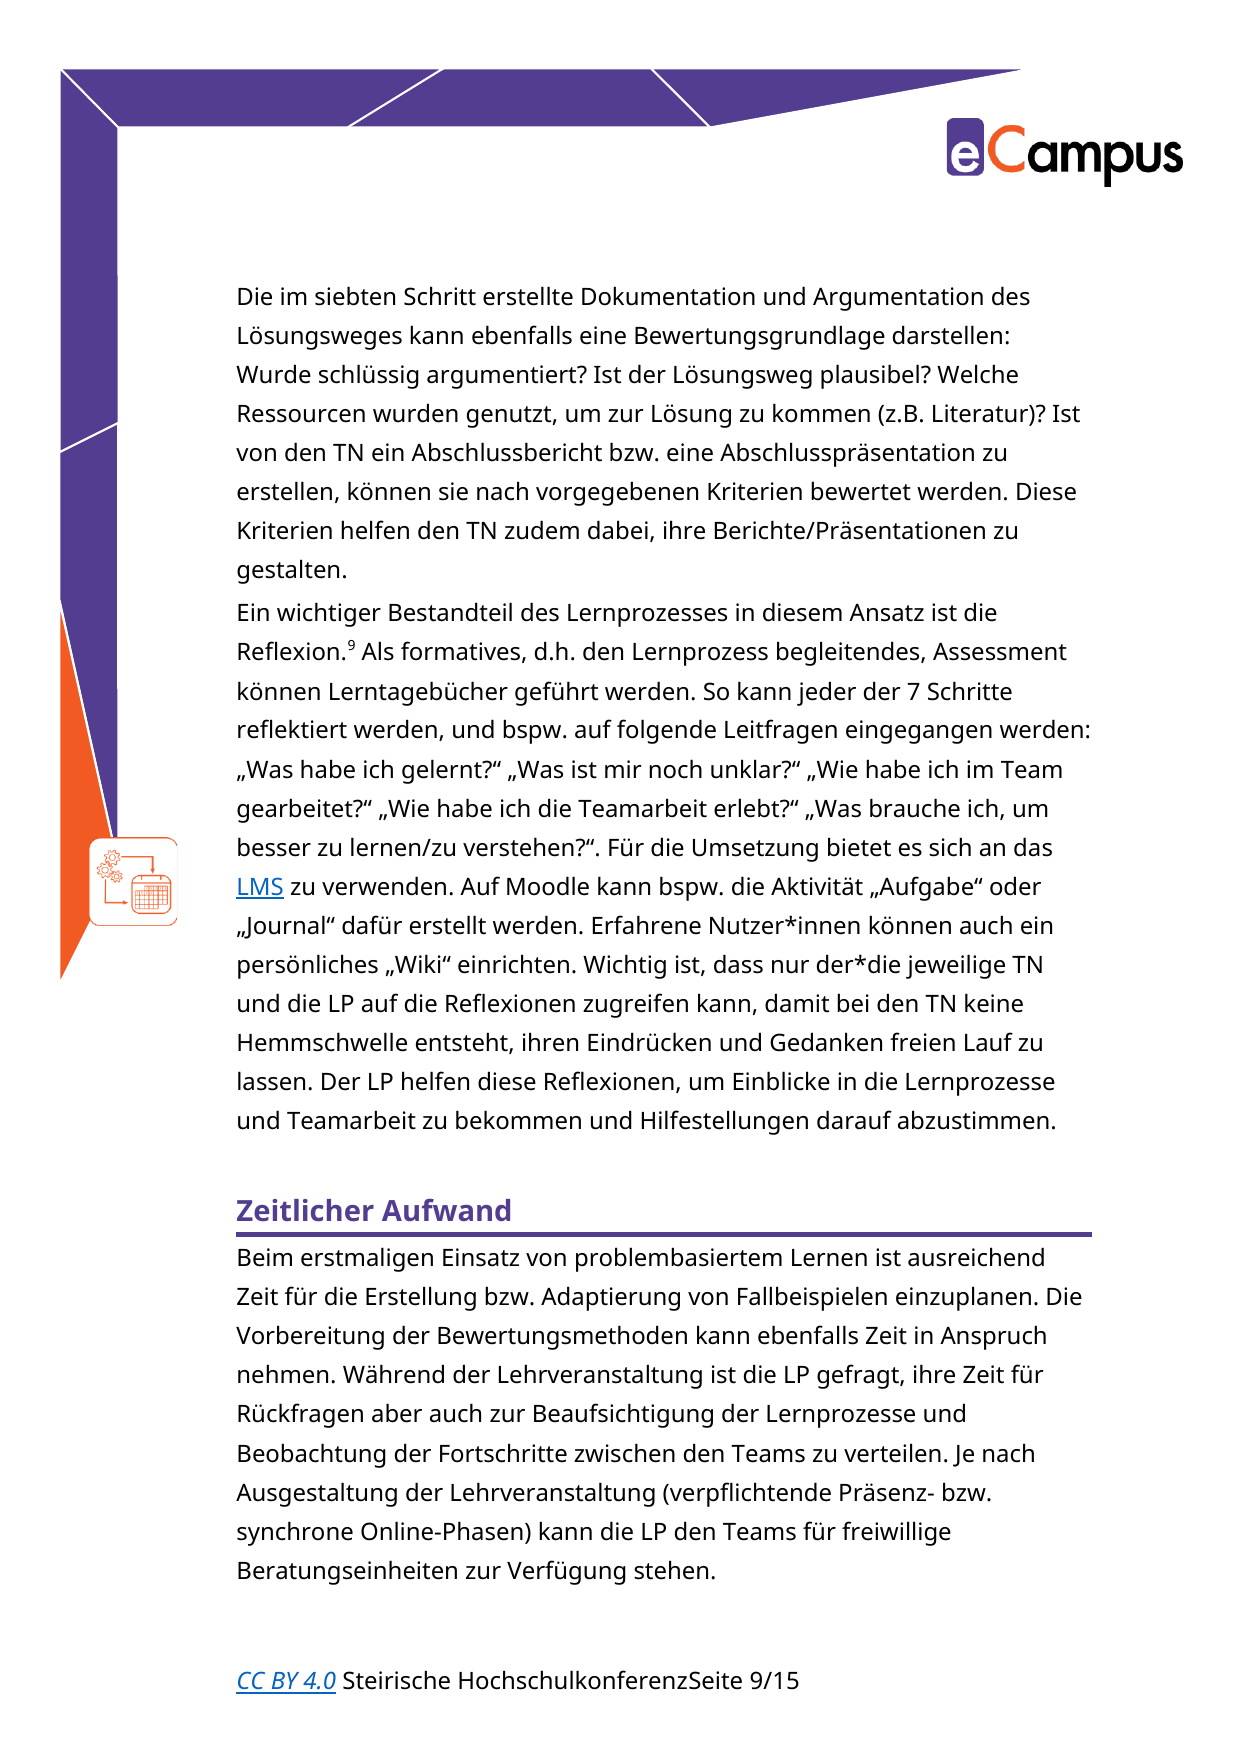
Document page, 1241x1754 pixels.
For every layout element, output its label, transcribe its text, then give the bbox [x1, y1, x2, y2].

picture [946, 118, 1183, 187]
text Beim erstmaligen Einsatz von problembasiertem Lernen ist ausreichend Zeit für die Erstellung bzw. Adaptierung von Fallbeispielen einzuplanen. Die Vorbereitung der Bewertungsmethoden kann ebenfalls Zeit in Anspruch nehmen. Während der Lehrveranstaltung ist die LP gefragt, ihre Zeit für Rückfragen aber auch zur Beaufsichtigung der Lernprozesse und Beobachtung der Fortschritte zwischen den Teams zu verteilen. Je nach Ausgestaltung der Lehrveranstaltung (verpflichtende Präsenz- bzw. synchrone Online-Phasen) kann die LP den Teams für freiwillige Beratungseinheiten zur Verfügung stehen. [236, 1241, 1092, 1586]
text Ein wichtiger Bestandteil des Lernprozesses in diesem Ansatz ist die Reflexion. Als formatives, d.h. den Lernprozess begleitendes, Assessment können Lerntagebücher geführt werden. So kann jeder der 7 Schritte reflektiert werden, und bspw. auf folgende Leitfragen eingegangen werden: „Was habe ich gelernt?“ „Was ist mir noch unklar?“ „Wie habe ich im Team gearbeitet?“ „Wie habe ich die Teamarbeit erlebt?“ „Was brauche ich, um besser zu lernen/zu verstehen?“. Für die Umsetzung bietet es sich an das LMS zu verwenden. Auf Moodle kann bspw. die Aktivität „Aufgabe“ oder „Journal“ dafür erstellt werden. Erfahrene Nutzer*innen können auch ein persönliches „Wiki“ einrichten. Wichtig ist, dass nur der*die jeweilige TN und die LP auf die Reflexionen zugreifen kann, damit bei den TN keine Hemmschwelle entsteht, ihren Eindrücken und Gedanken freien Lauf zu lassen. Der LP helfen diese Reflexionen, um Einblicke in die Lernprozesse und Teamarbeit zu bekommen und Hilfestellungen darauf abzustimmen. [236, 596, 1092, 1137]
subtitle Zeitlicher Aufwand [236, 1190, 1092, 1232]
text Die im siebten Schritt erstellte Dokumentation und Argumentation des Lösungsweges kann ebenfalls eine Bewertungsgrundlage darstellen: Wurde schlüssig argumentiert? Ist der Lösungsweg plausibel? Welche Ressourcen wurden genutzt, um zur Lösung zu kommen (z.B. Literatur)? Ist von den TN ein Abschlussbericht bzw. eine Abschlusspräsentation zu erstellen, können sie nach vorgegebenen Kriterien bewertet werden. Diese Kriterien helfen den TN zudem dabei, ihre Berichte/Präsentationen zu gestalten. [236, 279, 1092, 586]
picture [88, 837, 178, 926]
